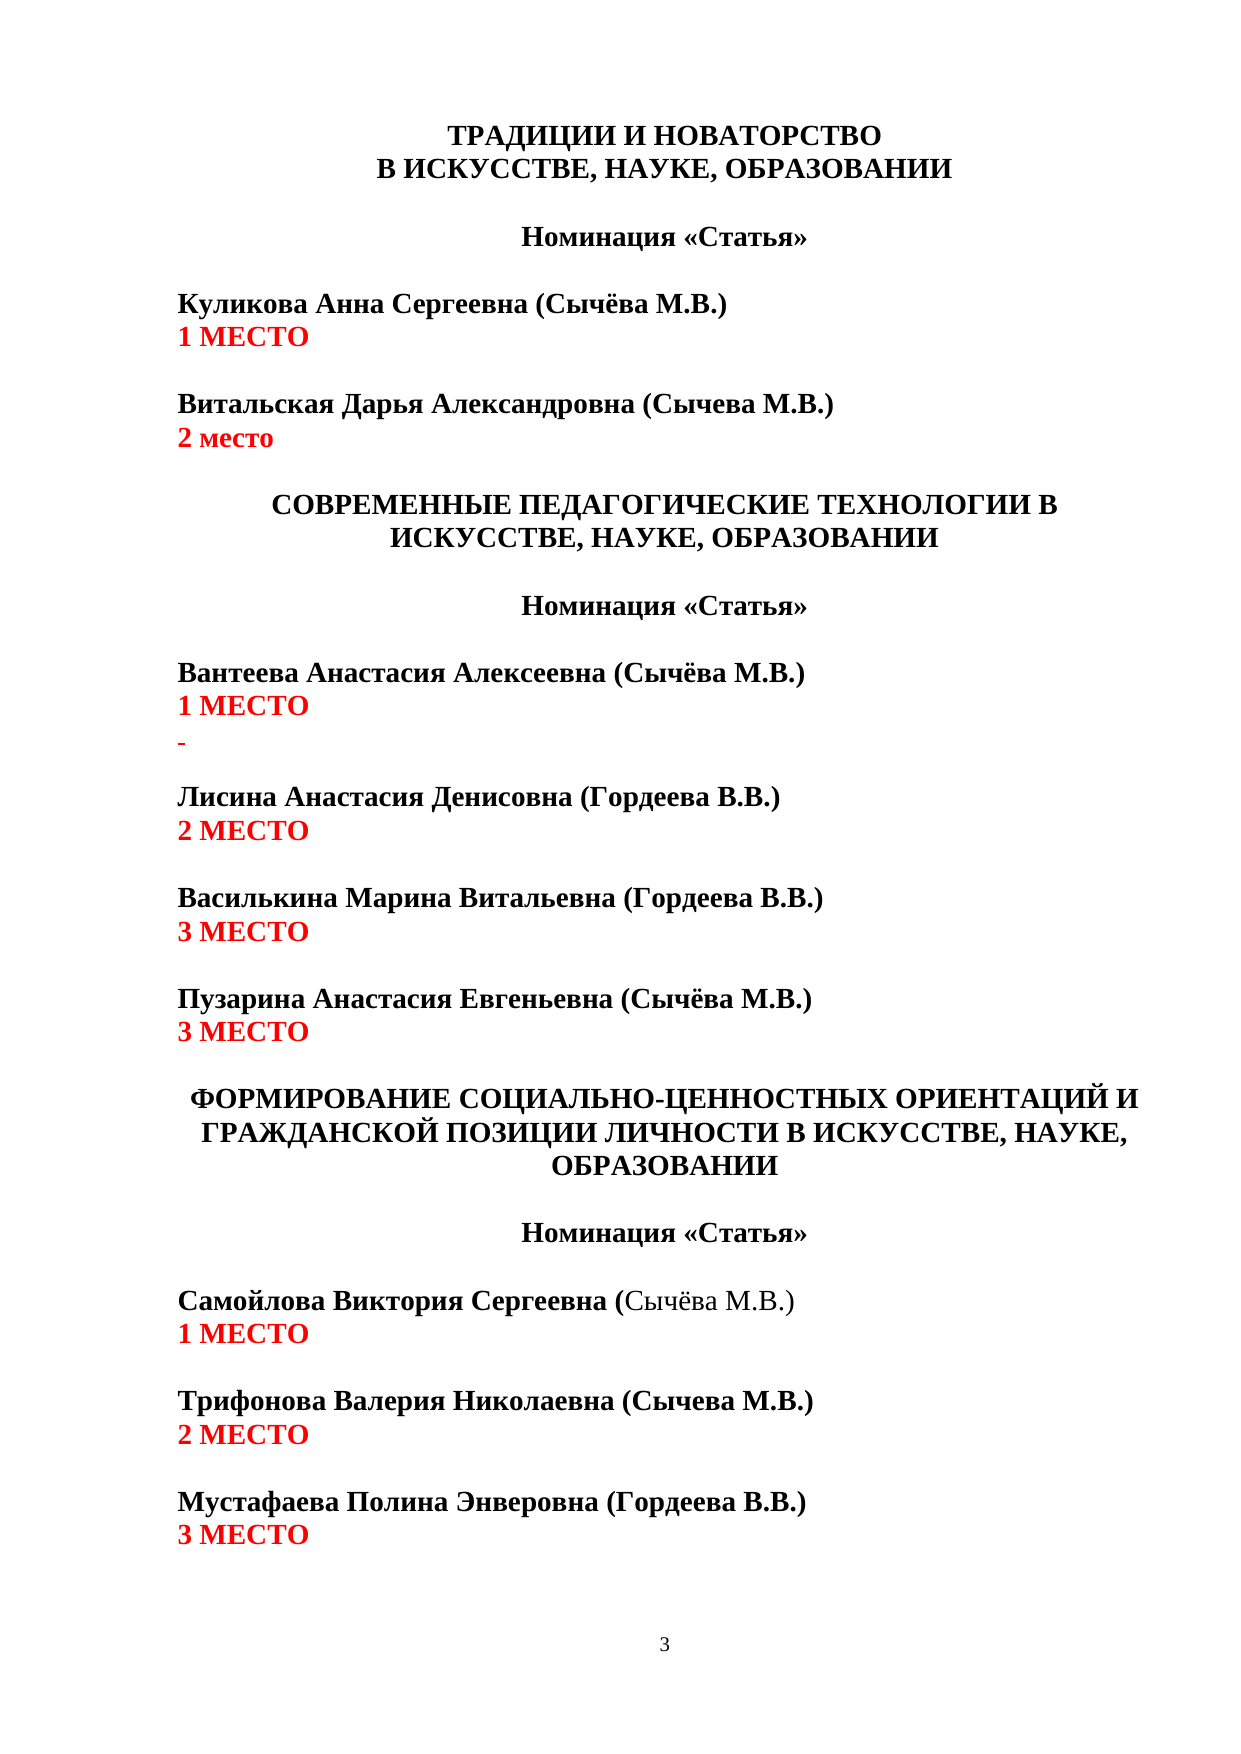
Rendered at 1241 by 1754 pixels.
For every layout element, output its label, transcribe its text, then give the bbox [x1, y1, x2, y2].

text ФОРМИРОВАНИЕ СОЦИАЛЬНО-ЦЕННОСТНЫХ ОРИЕНТАЦИЙ И ГРАЖДАНСКОЙ ПОЗИЦИИ ЛИЧНОСТИ В ИСКУССТВЕ, НАУКЕ, ОБРАЗОВАНИИ [177, 1081, 1152, 1182]
text В ИСКУССТВЕ, НАУКЕ, ОБРАЗОВАНИИ [177, 152, 1152, 185]
text Самойлова Виктория Сергеевна (Сычёва М.В.) [177, 1283, 1152, 1316]
text 2 МЕСТО [177, 1417, 1152, 1450]
text СОВРЕМЕННЫЕ ПЕДАГОГИЧЕСКИЕ ТЕХНОЛОГИИ В ИСКУССТВЕ, НАУКЕ, ОБРАЗОВАНИИ [177, 487, 1152, 554]
text Номинация «Статья» [177, 219, 1152, 252]
list Куликова Анна Сергеевна (Сычёва М.В.) [177, 286, 1152, 319]
text 3 МЕСТО [177, 1014, 1152, 1048]
text Номинация «Статья» [177, 1216, 1152, 1249]
text Лисина Анастасия Денисовна (Гордеева В.В.) [177, 779, 1152, 813]
text Василькина Марина Витальевна (Гордеева В.В.) [177, 880, 1152, 914]
text ТРАДИЦИИ И НОВАТОРСТВО [177, 118, 1152, 152]
text Вантеева Анастасия Алексеевна (Сычёва М.В.) [177, 655, 1152, 688]
text Пузарина Анастасия Евгеньевна (Сычёва М.В.) [177, 981, 1152, 1014]
text 1 МЕСТО [177, 688, 1152, 722]
text 1 МЕСТО [177, 1316, 1152, 1350]
text Мустафаева Полина Энверовна (Гордеева В.В.) [177, 1484, 1152, 1517]
text 2 МЕСТО [177, 813, 1152, 847]
text 3 МЕСТО [177, 914, 1152, 947]
text Трифонова Валерия Николаевна (Сычева М.В.) [177, 1383, 1152, 1417]
text Номинация «Статья» [177, 588, 1152, 621]
text 2 место [177, 420, 1152, 453]
list 1 МЕСТО [177, 319, 1152, 353]
text Витальская Дарья Александровна (Сычева М.В.) [177, 386, 1152, 420]
text 3 МЕСТО [177, 1517, 1152, 1551]
